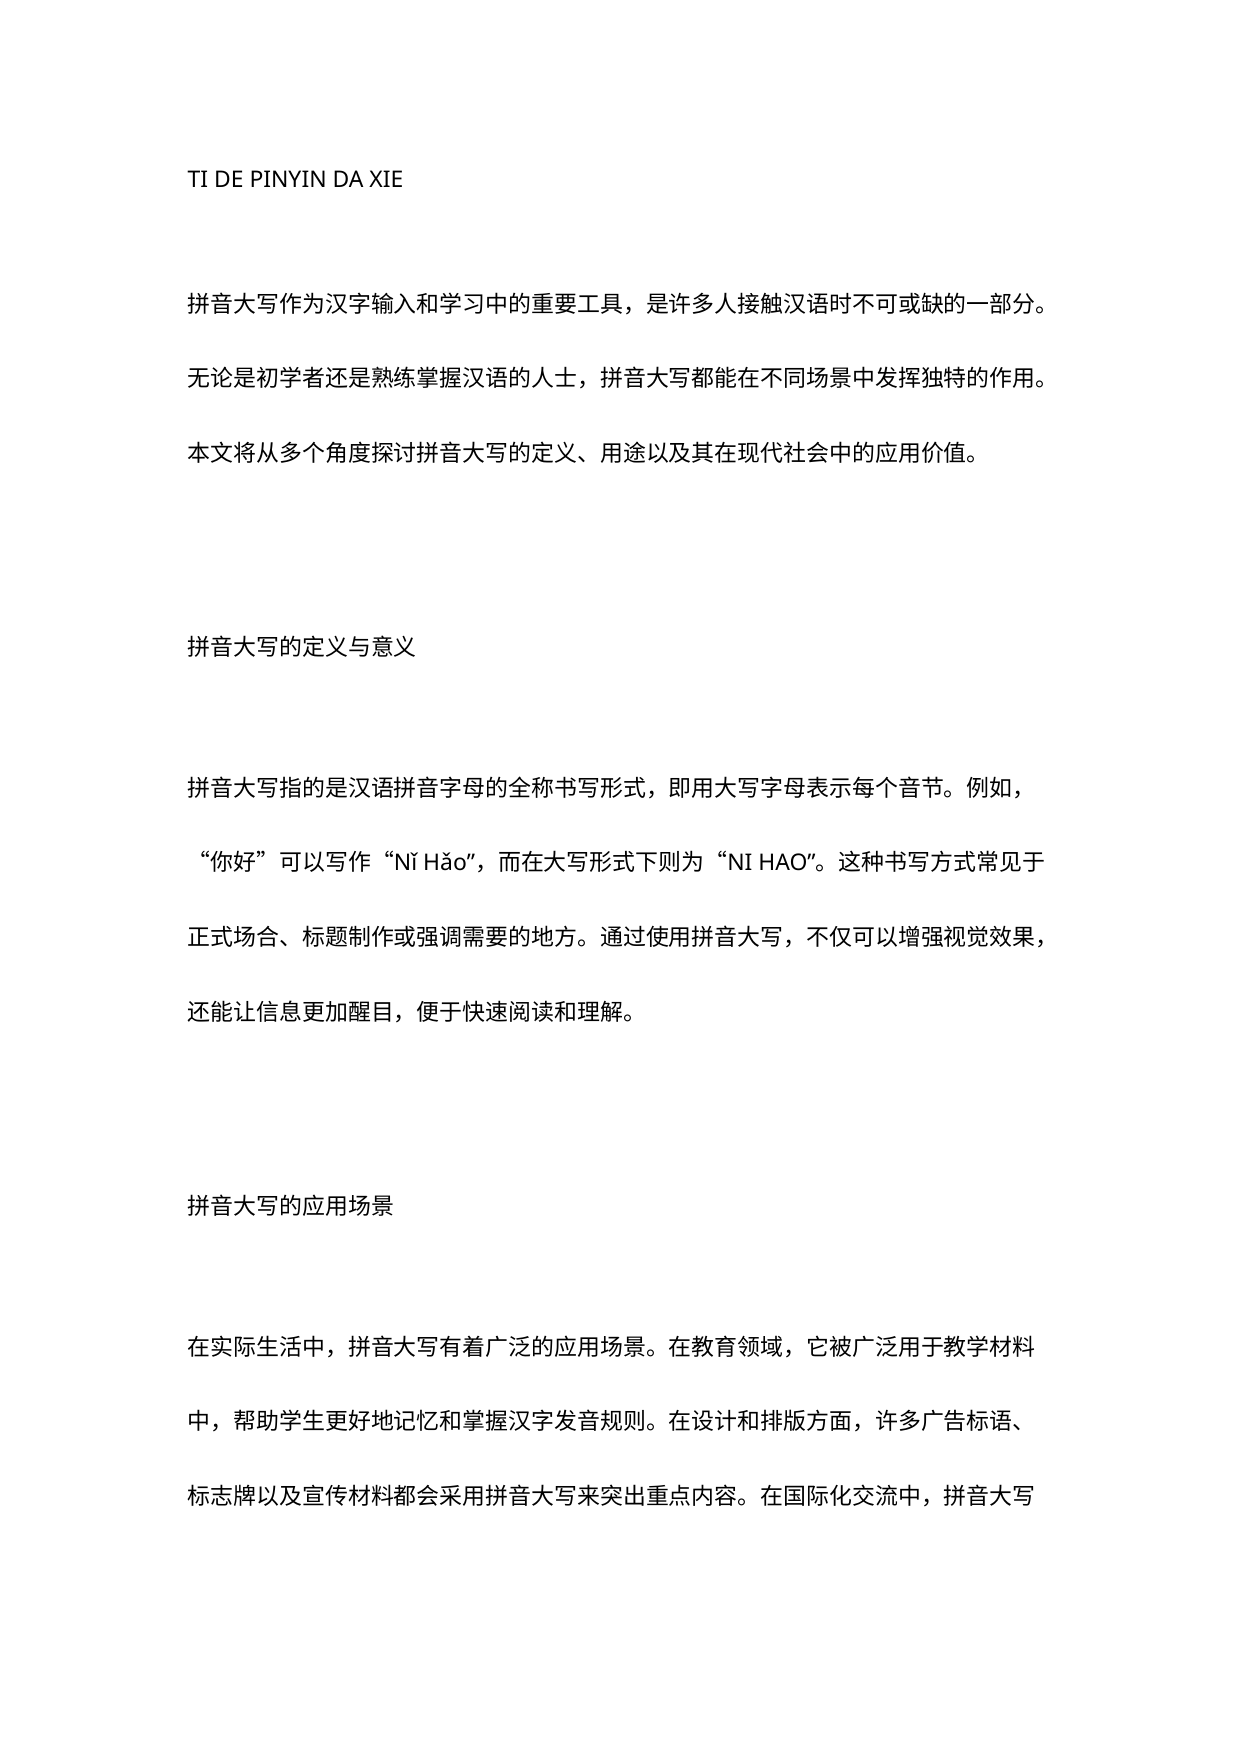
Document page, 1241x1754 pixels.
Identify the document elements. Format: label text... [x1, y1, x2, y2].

text 拼音大写的定义与意义 [187, 613, 1053, 678]
text 拼音大写指的是汉语拼音字母的全称书写形式，即用大写字母表示每个音节。例如，“你好”可以写作“Nǐ Hǎo”，而在大写形式下则为“NI HAO”。这种书写方式常见于正式场合、标题制作或强调需要的地方。通过使用拼音大写，不仅可以增强视觉效果，还能让信息更加醒目，便于快速阅读和理解。 [187, 754, 1053, 1043]
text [187, 1312, 1053, 1527]
text 拼音大写的应用场景 [187, 1172, 1053, 1237]
text TI DE PINYIN DA XIE [187, 162, 1053, 194]
text 拼音大写作为汉字输入和学习中的重要工具，是许多人接触汉语时不可或缺的一部分。无论是初学者还是熟练掌握汉语的人士，拼音大写都能在不同场景中发挥独特的作用。本文将从多个角度探讨拼音大写的定义、用途以及其在现代社会中的应用价值。 [187, 270, 1053, 484]
